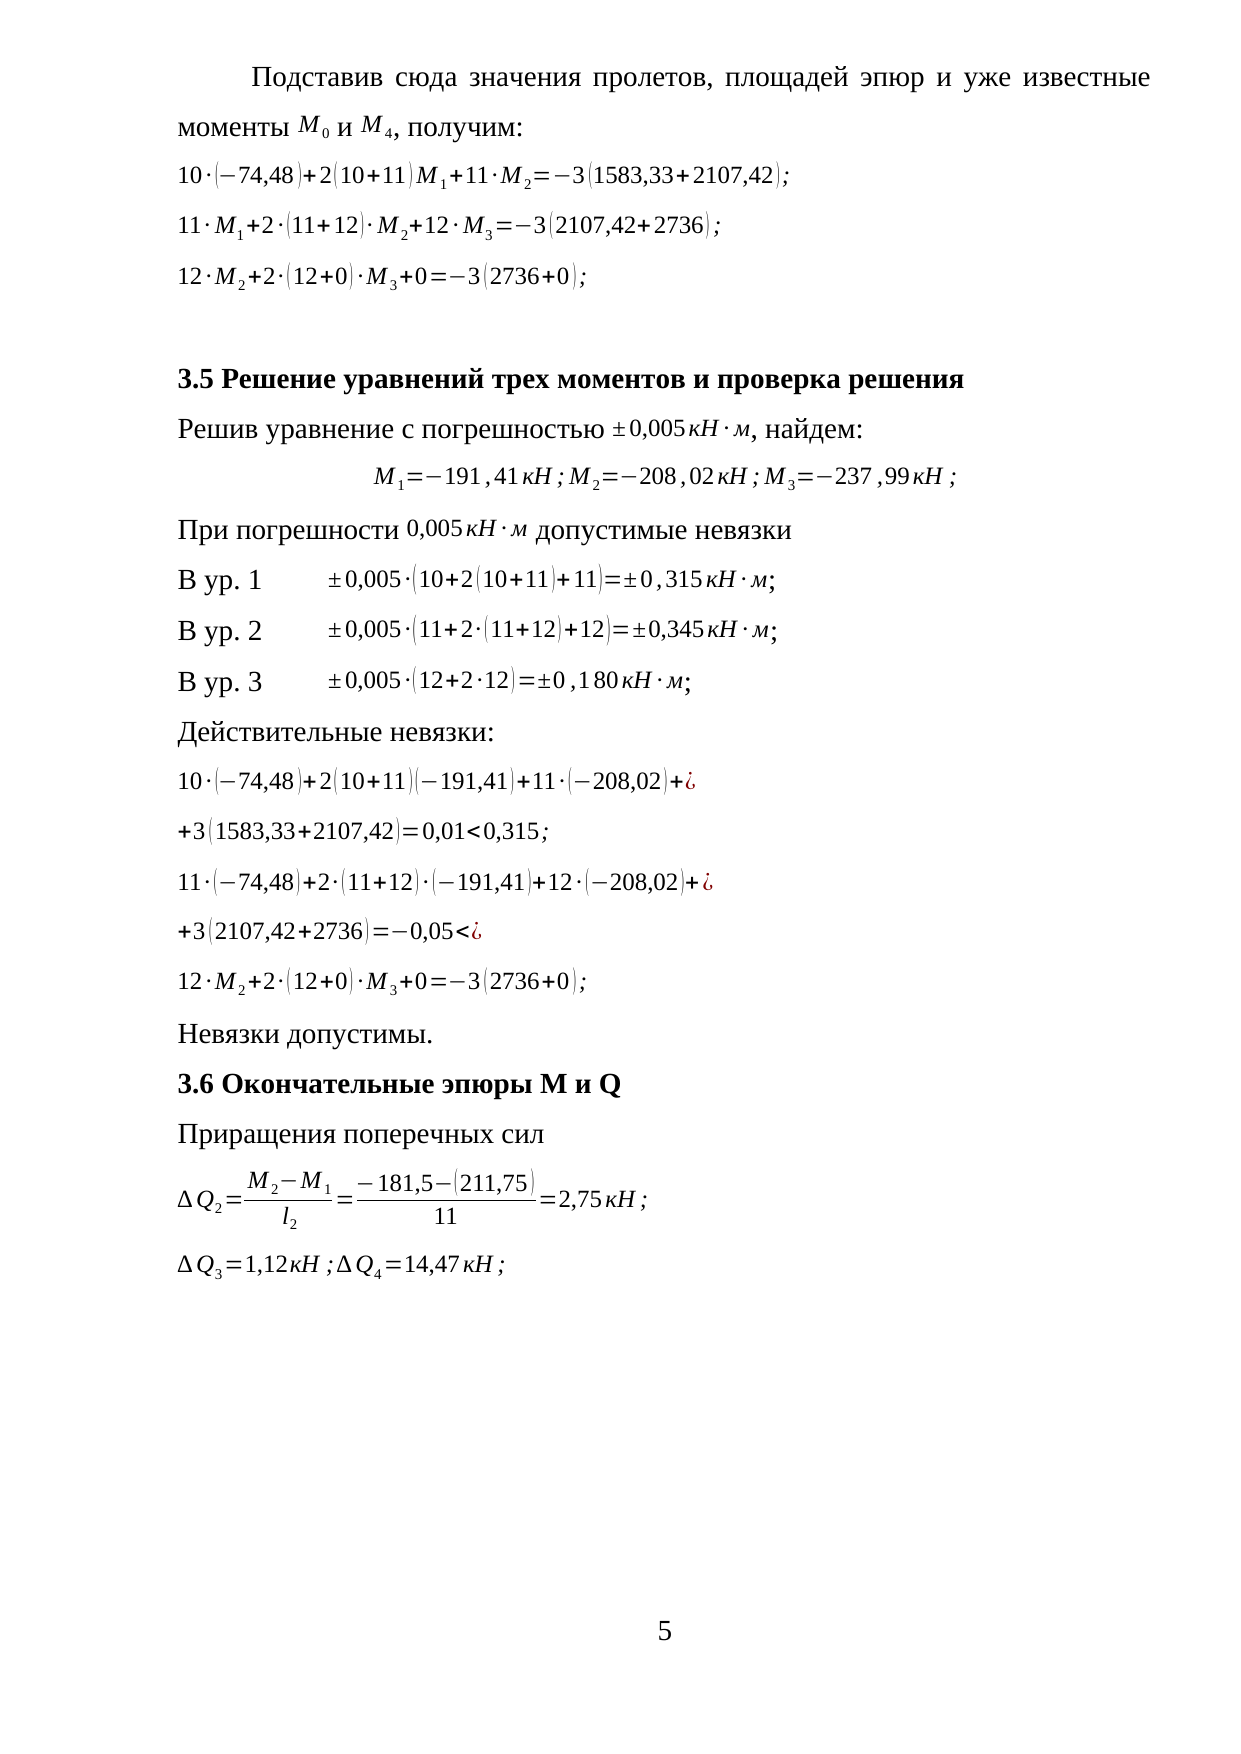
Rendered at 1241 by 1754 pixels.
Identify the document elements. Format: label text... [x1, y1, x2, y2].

text В ур. 3 ; [177, 664, 1152, 697]
text Решив уравнение с погрешностью , найдем: [177, 411, 1152, 445]
subtitle 3.5 Решение уравнений трех моментов и проверка решения [177, 361, 1152, 394]
subtitle 3.6 Окончательные эпюры M и Q [177, 1066, 1152, 1100]
text При погрешности допустимые невязки [177, 512, 1152, 545]
text Действительные невязки: [177, 714, 1152, 747]
text В ур. 2 ; [177, 613, 1152, 647]
text Подставив сюда значения пролетов, площадей эпюр и уже известные моменты и , получим: [177, 59, 1152, 143]
text Приращения поперечных сил [177, 1116, 1152, 1150]
text В ур. 1 ; [177, 562, 1152, 596]
text Невязки допустимы. [177, 1016, 1152, 1049]
